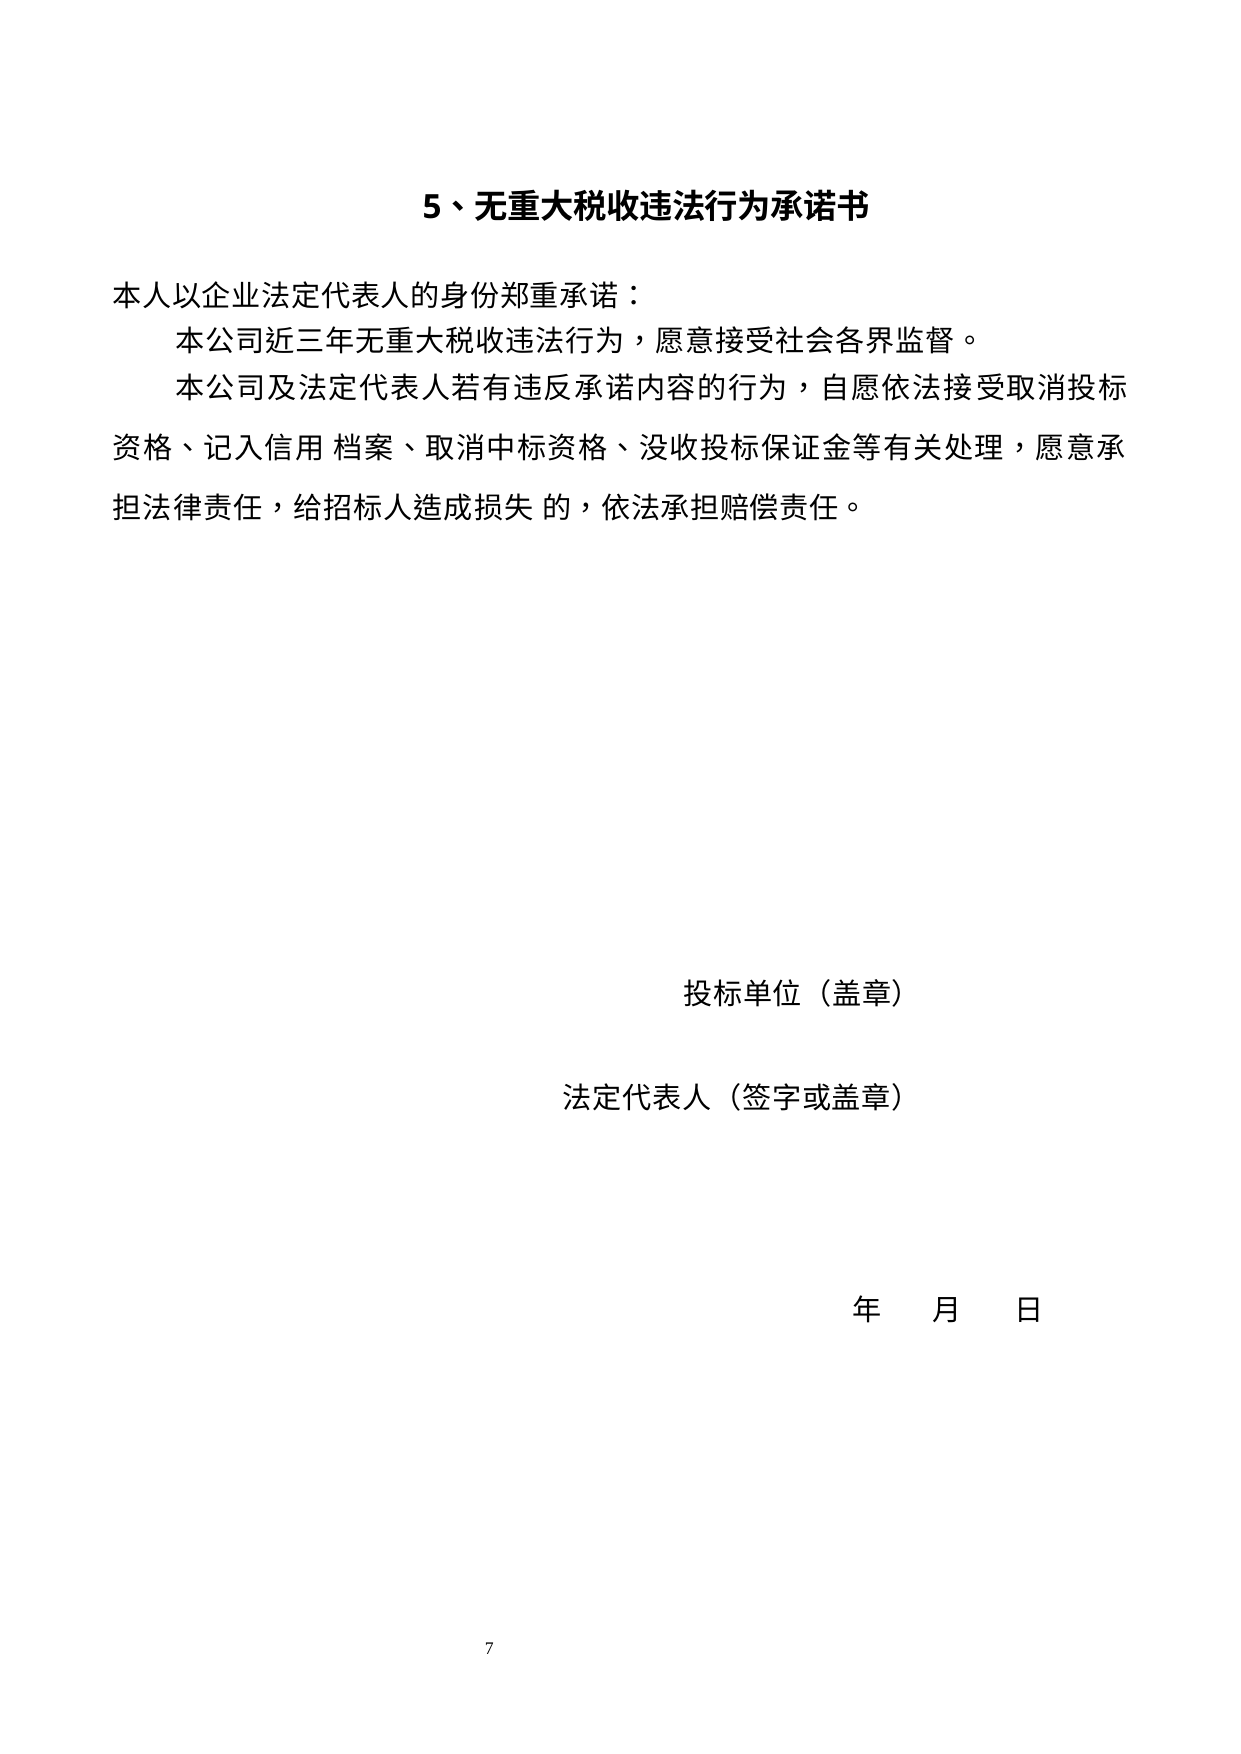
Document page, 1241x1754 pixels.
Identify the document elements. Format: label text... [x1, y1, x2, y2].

text 年 月 日 [853, 1291, 1128, 1328]
text 5、无重大税收违法行为承诺书 [422, 185, 1128, 226]
text 本公司及法定代表人若有违反承诺内容的行为，自愿依法接受取消投标资格、记入信用 档案、取消中标资格、没收投标保证金等有关处理，愿意承担法律责任，给招标人造成损失 的，依法承担赔偿责任。 [112, 367, 1128, 527]
text 本人以企业法定代表人的身份郑重承诺： [112, 277, 1128, 314]
text 本公司近三年无重大税收违法行为，愿意接受社会各界监督。 [175, 322, 1128, 359]
text 投标单位（盖章） [112, 973, 921, 1013]
text 法定代表人（签字或盖章） [112, 1078, 921, 1117]
